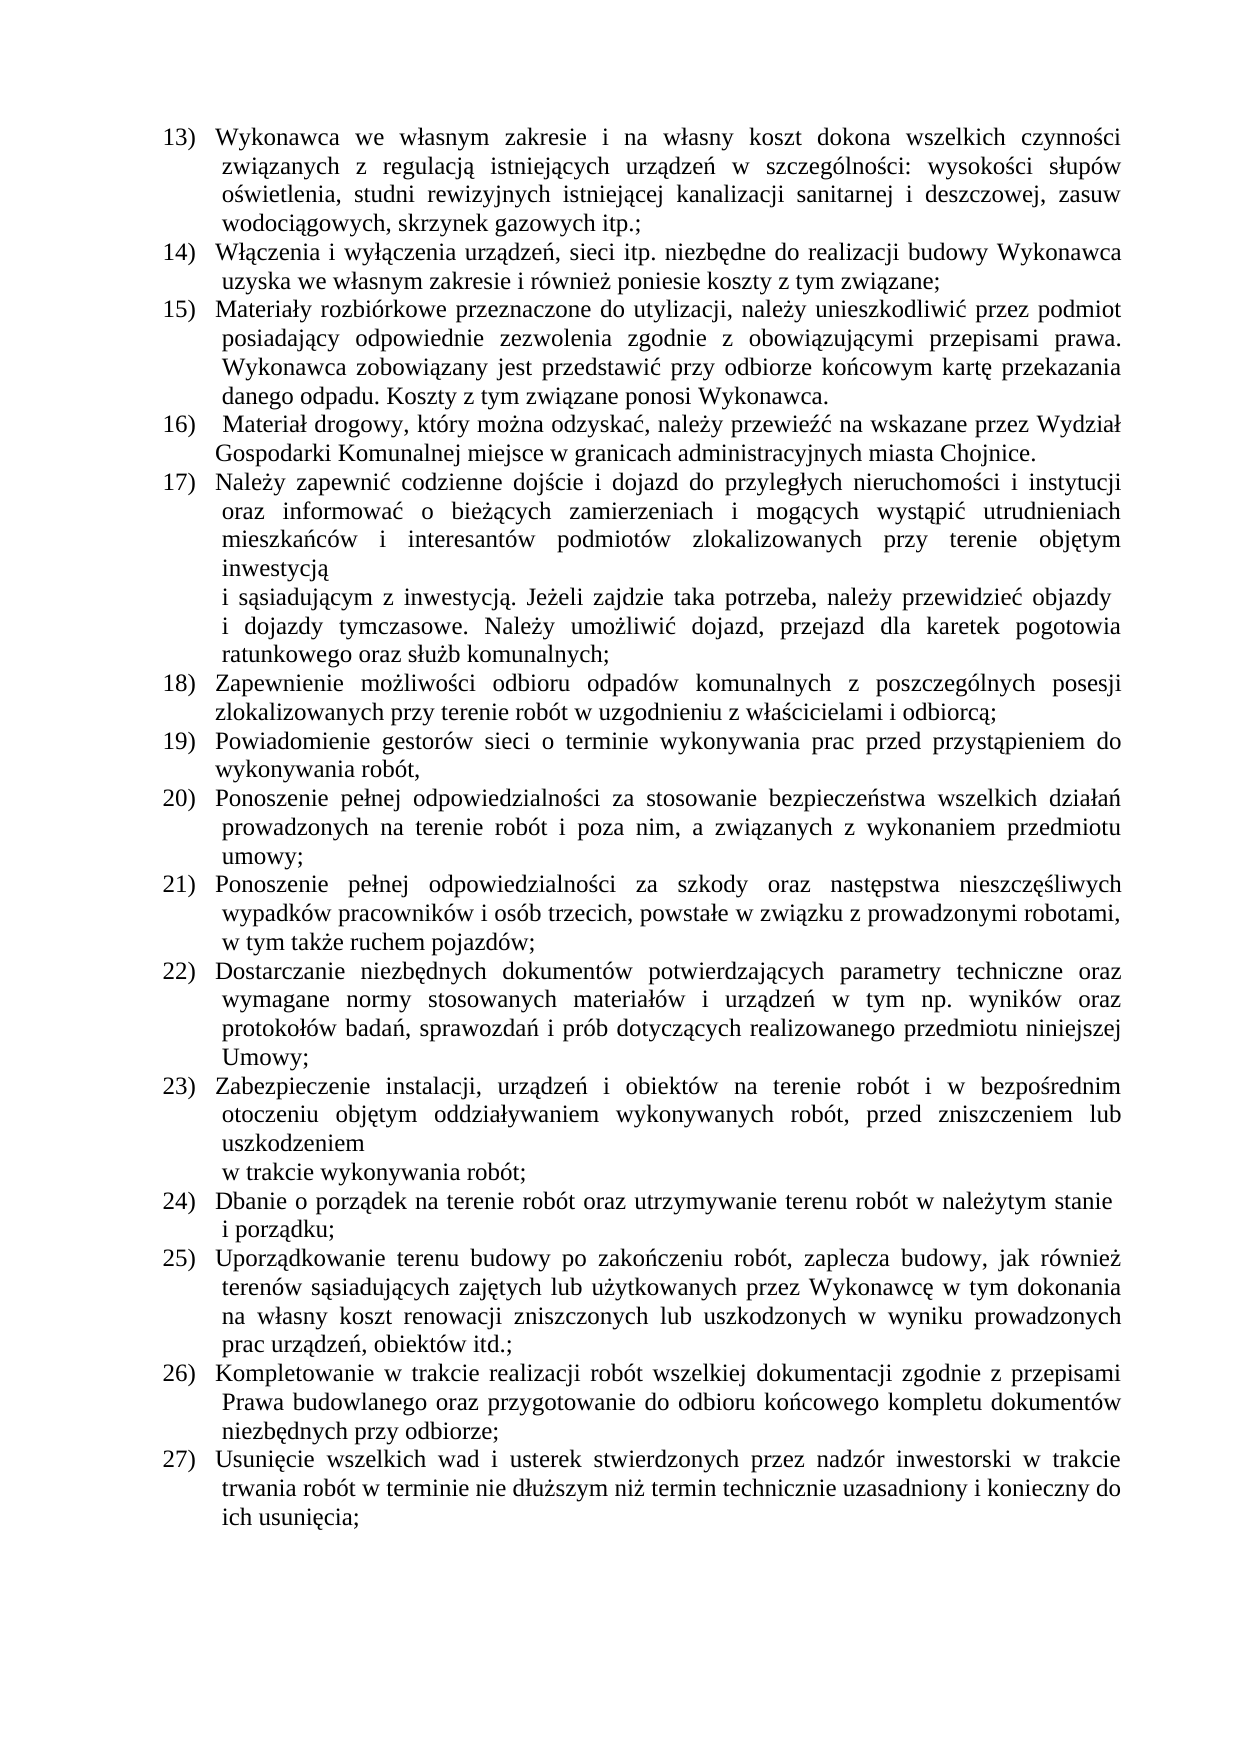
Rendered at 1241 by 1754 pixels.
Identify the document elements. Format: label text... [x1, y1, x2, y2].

list Powiadomienie gestorów sieci o terminie wykonywania prac przed przystąpieniem do wykonywania robót, [162, 726, 1122, 783]
list Dbanie o porządek na terenie robót oraz utrzymywanie terenu robót w należytym stanie i porządku; [162, 1186, 1122, 1243]
list Kompletowanie w trakcie realizacji robót wszelkiej dokumentacji zgodnie z przepisami Prawa budowlanego oraz przygotowanie do odbioru końcowego kompletu dokumentów niezbędnych przy odbiorze; [162, 1358, 1122, 1444]
list Materiały rozbiórkowe przeznaczone do utylizacji, należy unieszkodliwić przez podmiot posiadający odpowiednie zezwolenia zgodnie z obowiązującymi przepisami prawa. Wykonawca zobowiązany jest przedstawić przy odbiorze końcowym kartę przekazania danego odpadu. Koszty z tym związane ponosi Wykonawca. [162, 294, 1122, 409]
list Ponoszenie pełnej odpowiedzialności za stosowanie bezpieczeństwa wszelkich działań prowadzonych na terenie robót i poza nim, a związanych z wykonaniem przedmiotu umowy; [162, 783, 1122, 869]
list Usunięcie wszelkich wad i usterek stwierdzonych przez nadzór inwestorski w trakcie trwania robót w terminie nie dłuższym niż termin technicznie uzasadniony i konieczny do ich usunięcia; [162, 1444, 1122, 1531]
list Ponoszenie pełnej odpowiedzialności za szkody oraz następstwa nieszczęśliwych wypadków pracowników i osób trzecich, powstałe w związku z prowadzonymi robotami, w tym także ruchem pojazdów; [162, 869, 1122, 956]
list Zabezpieczenie instalacji, urządzeń i obiektów na terenie robót i w bezpośrednim otoczeniu objętym oddziaływaniem wykonywanych robót, przed zniszczeniem lub uszkodzeniem w trakcie wykonywania robót; [162, 1071, 1122, 1186]
list Włączenia i wyłączenia urządzeń, sieci itp. niezbędne do realizacji budowy Wykonawca uzyska we własnym zakresie i również poniesie koszty z tym związane; [162, 237, 1122, 294]
list Dostarczanie niezbędnych dokumentów potwierdzających parametry techniczne oraz wymagane normy stosowanych materiałów i urządzeń w tym np. wyników oraz protokołów badań, sprawozdań i prób dotyczących realizowanego przedmiotu niniejszej Umowy; [162, 956, 1122, 1071]
list Uporządkowanie terenu budowy po zakończeniu robót, zaplecza budowy, jak również terenów sąsiadujących zajętych lub użytkowanych przez Wykonawcę w tym dokonania na własny koszt renowacji zniszczonych lub uszkodzonych w wyniku prowadzonych prac urządzeń, obiektów itd.; [162, 1243, 1122, 1358]
list Zapewnienie możliwości odbioru odpadów komunalnych z poszczególnych posesji zlokalizowanych przy terenie robót w uzgodnieniu z właścicielami i odbiorcą; [162, 668, 1122, 726]
list Wykonawca we własnym zakresie i na własny koszt dokona wszelkich czynności związanych z regulacją istniejących urządzeń w szczególności: wysokości słupów oświetlenia, studni rewizyjnych istniejącej kanalizacji sanitarnej i deszczowej, zasuw wodociągowych, skrzynek gazowych itp.; [162, 122, 1122, 237]
list Należy zapewnić codzienne dojście i dojazd do przyległych nieruchomości i instytucji oraz informować o bieżących zamierzeniach i mogących wystąpić utrudnieniach mieszkańców i interesantów podmiotów zlokalizowanych przy terenie objętym inwestycją i sąsiadującym z inwestycją. Jeżeli zajdzie taka potrzeba, należy przewidzieć objazdy i dojazdy tymczasowe. Należy umożliwić dojazd, przejazd dla karetek pogotowia ratunkowego oraz służb komunalnych; [162, 467, 1122, 668]
list Materiał drogowy, który można odzyskać, należy przewieźć na wskazane przez Wydział Gospodarki Komunalnej miejsce w granicach administracyjnych miasta Chojnice. [162, 409, 1122, 467]
